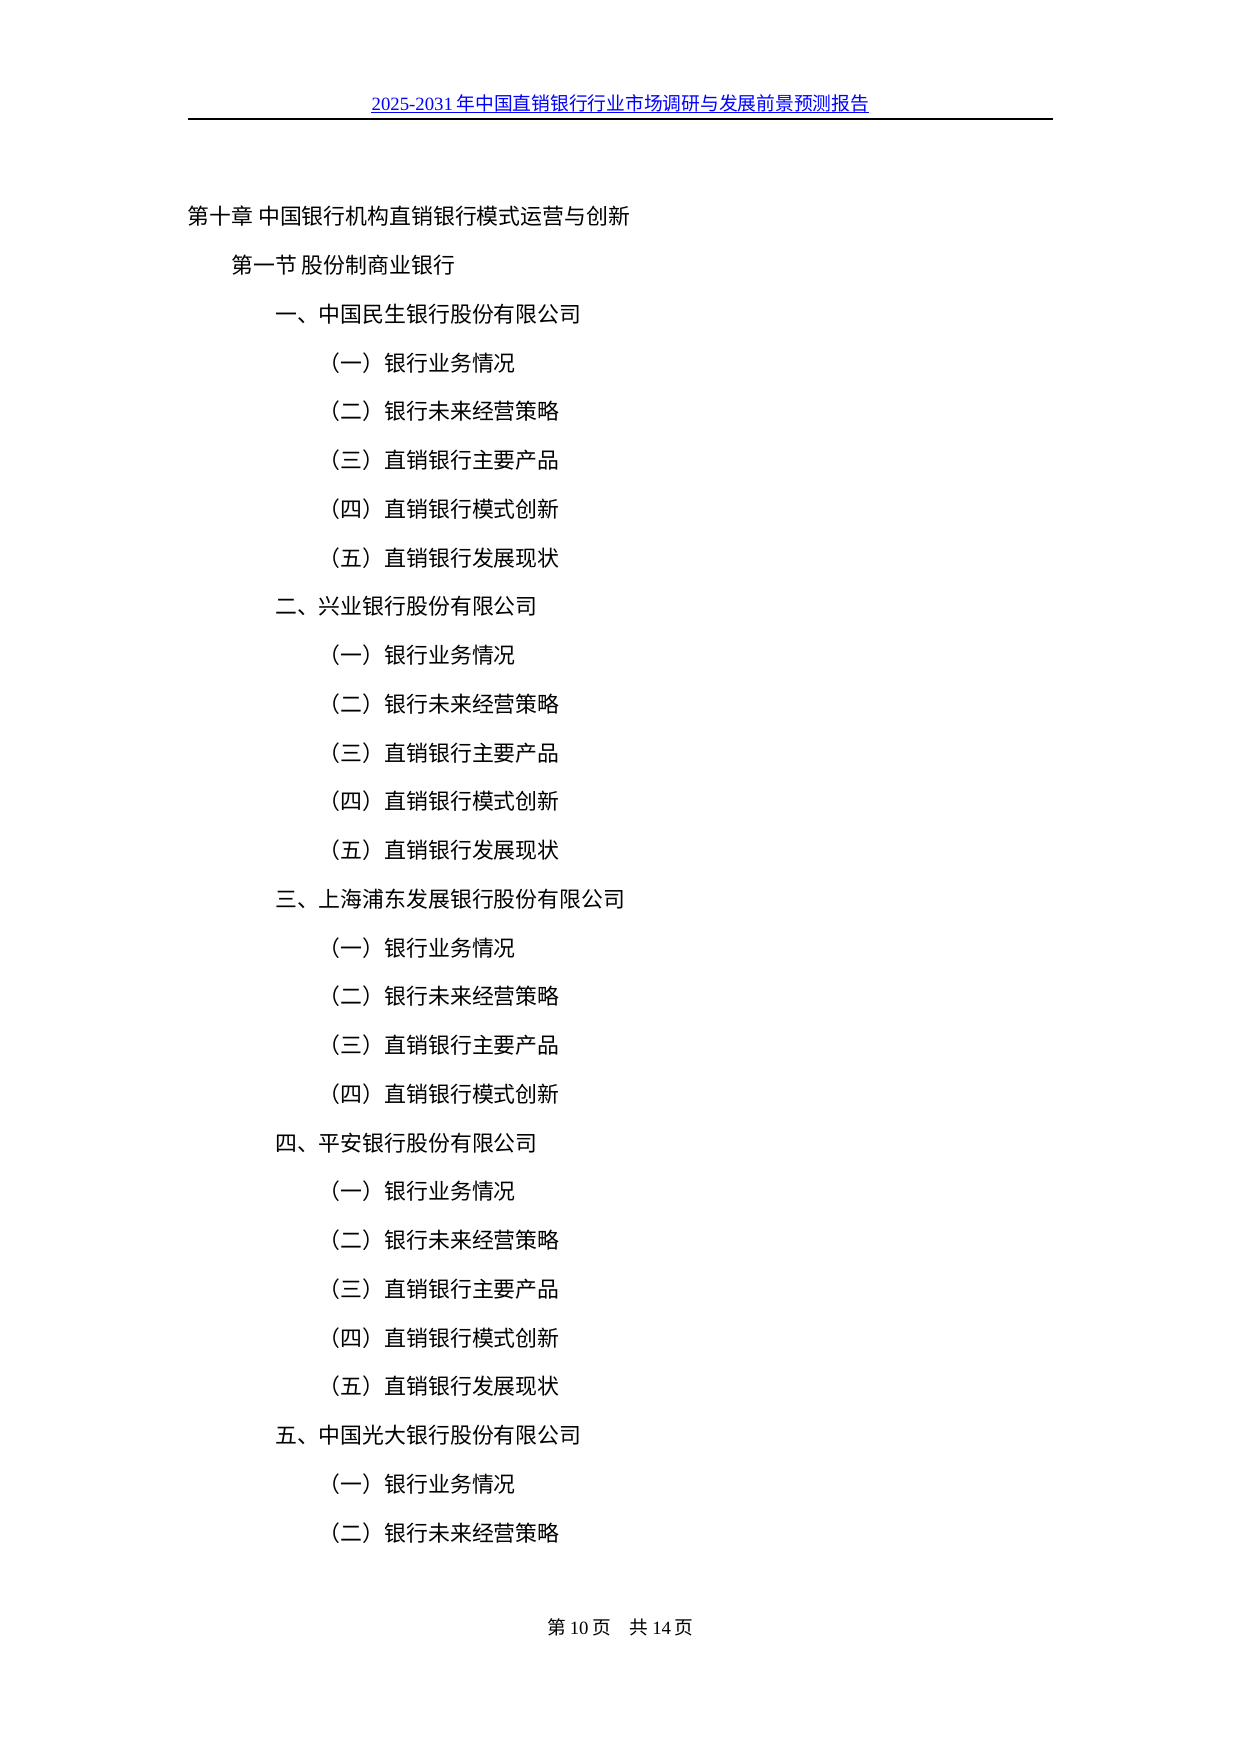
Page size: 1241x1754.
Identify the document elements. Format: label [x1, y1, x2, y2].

text [187, 150, 1053, 1548]
